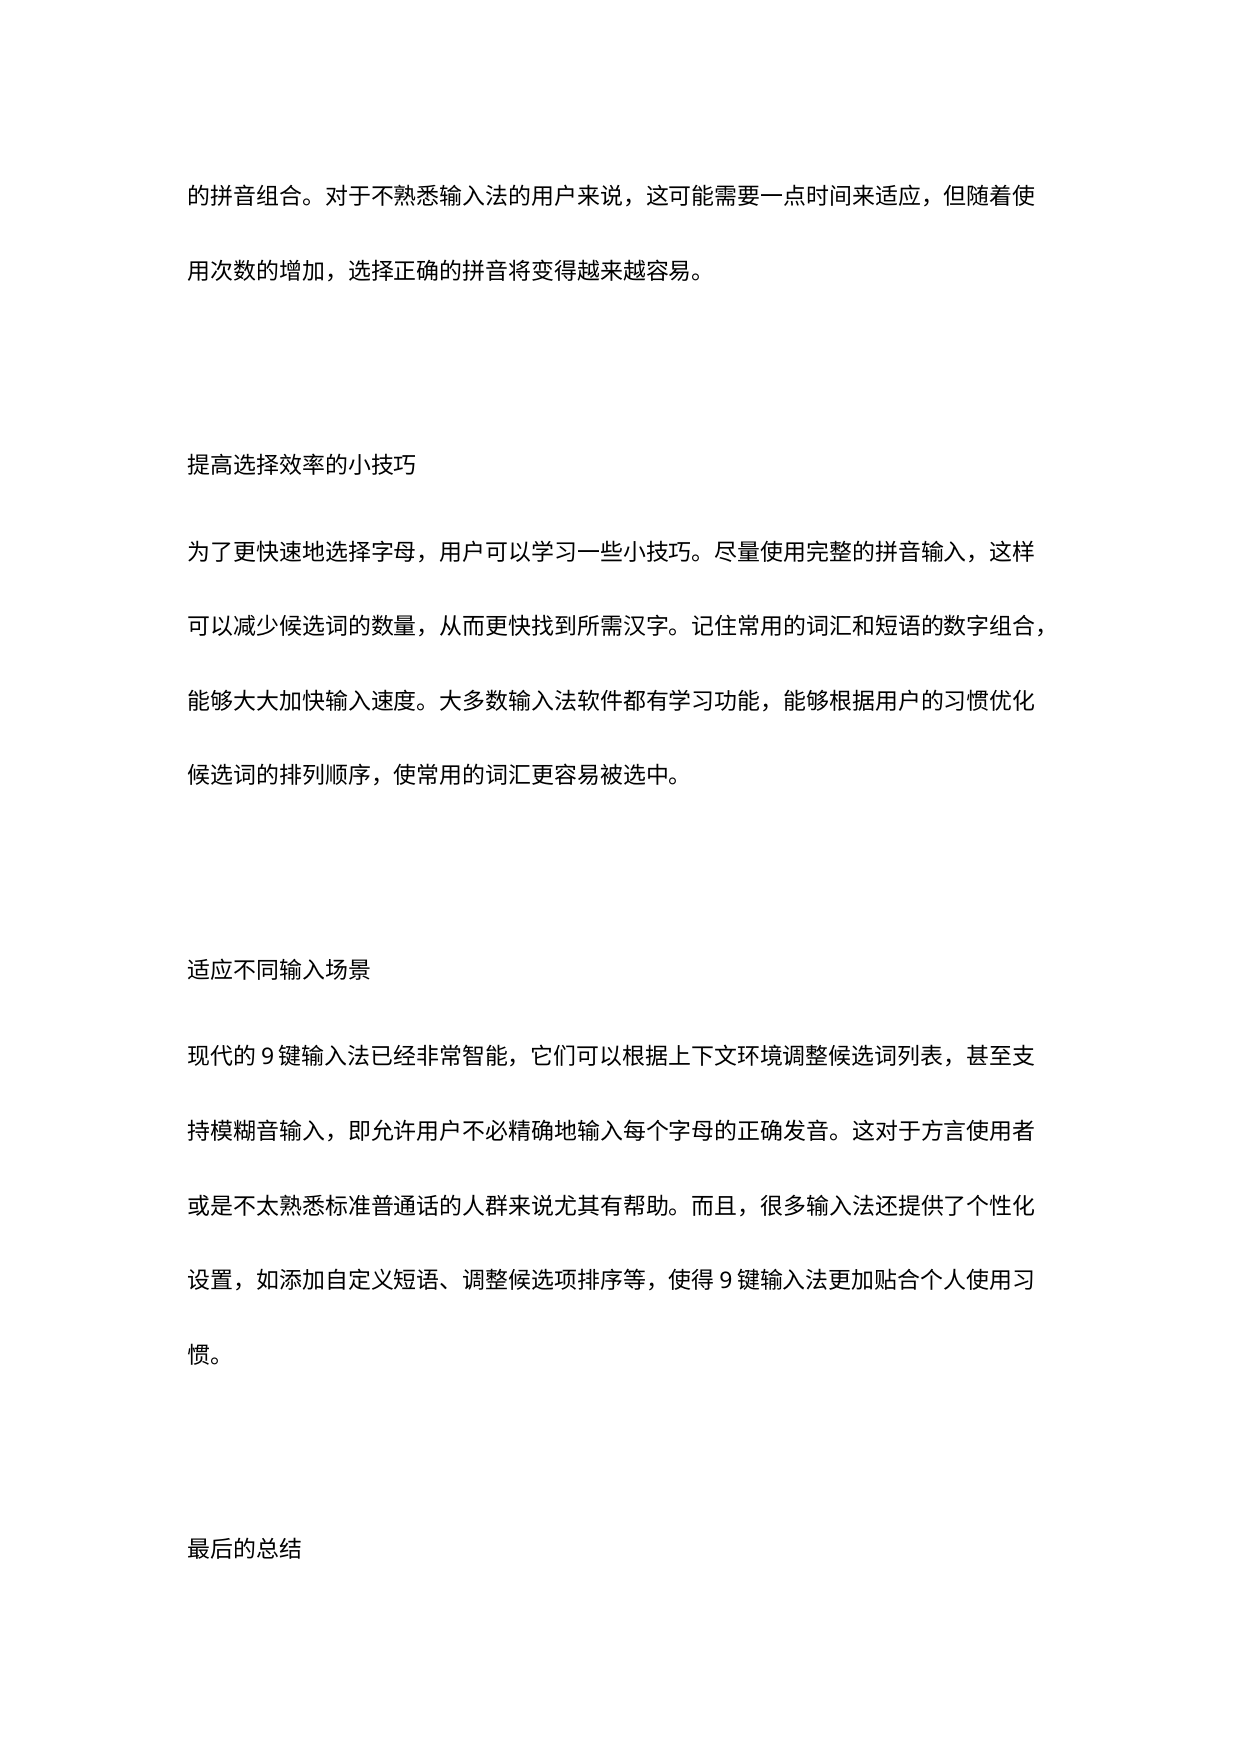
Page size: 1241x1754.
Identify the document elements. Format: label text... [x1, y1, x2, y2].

text 适应不同输入场景 [187, 936, 1053, 1001]
text 为了更快速地选择字母，用户可以学习一些小技巧。尽量使用完整的拼音输入，这样可以减少候选词的数量，从而更快找到所需汉字。记住常用的词汇和短语的数字组合，能够大大加快输入速度。大多数输入法软件都有学习功能，能够根据用户的习惯优化候选词的排列顺序，使常用的词汇更容易被选中。 [187, 517, 1053, 807]
text 最后的总结 [187, 1515, 1053, 1580]
text 现代的9键输入法已经非常智能，它们可以根据上下文环境调整候选词列表，甚至支持模糊音输入，即允许用户不必精确地输入每个字母的正确发音。这对于方言使用者或是不太熟悉标准普通话的人群来说尤其有帮助。而且，很多输入法还提供了个性化设置，如添加自定义短语、调整候选项排序等，使得9键输入法更加贴合个人使用习惯。 [187, 1022, 1053, 1386]
text 提高选择效率的小技巧 [187, 431, 1053, 496]
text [187, 162, 1053, 302]
